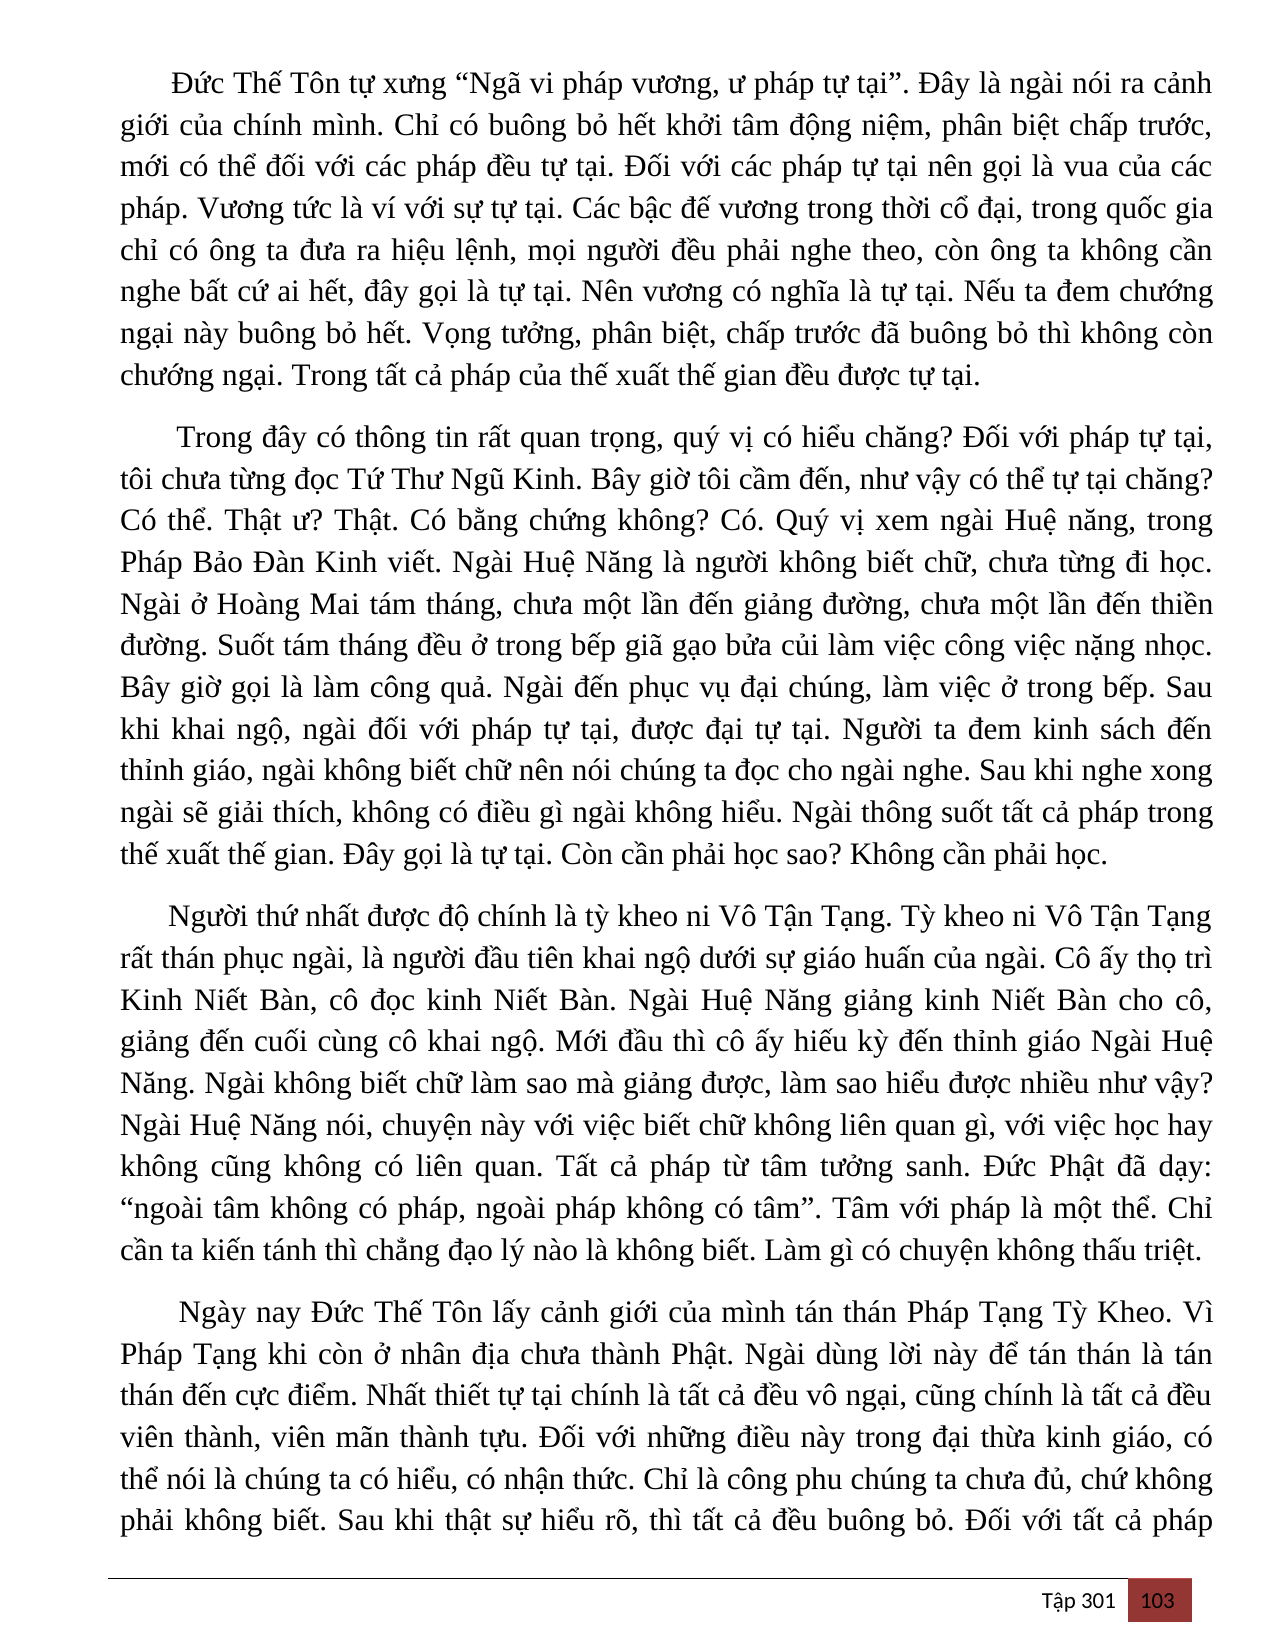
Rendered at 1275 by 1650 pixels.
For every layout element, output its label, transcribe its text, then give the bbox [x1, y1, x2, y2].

text Đức Thế Tôn tự xưng “Ngã vi pháp vương, ư pháp tự tại”. Đây là ngài nói ra cảnh giới của chính mình. Chỉ có buông bỏ hết khởi tâm động niệm, phân biệt chấp trước, mới có thể đối với các pháp đều tự tại. Đối với các pháp tự tại nên gọi là vua của các pháp. Vương tức là ví với sự tự tại. Các bậc đế vương trong thời cổ đại, trong quốc gia chỉ có ông ta đưa ra hiệu lệnh, mọi người đều phải nghe theo, còn ông ta không cần nghe bất cứ ai hết, đây gọi là tự tại. Nên vương có nghĩa là tự tại. Nếu ta đem chướng ngại này buông bỏ hết. Vọng tưởng, phân biệt, chấp trước đã buông bỏ thì không còn chướng ngại. Trong tất cả pháp của thế xuất thế gian đều được tự tại. [120, 60, 1215, 393]
text Trong đây có thông tin rất quan trọng, quý vị có hiểu chăng? Đối với pháp tự tại, tôi chưa từng đọc Tứ Thư Ngũ Kinh. Bây giờ tôi cầm đến, như vậy có thể tự tại chăng? Có thể. Thật ư? Thật. Có bằng chứng không? Có. Quý vị xem ngài Huệ năng, trong Pháp Bảo Đàn Kinh viết. Ngài Huệ Năng là người không biết chữ, chưa từng đi học. Ngài ở Hoàng Mai tám tháng, chưa một lần đến giảng đường, chưa một lần đến thiền đường. Suốt tám tháng đều ở trong bếp giã gạo bửa củi làm việc công việc nặng nhọc. Bây giờ gọi là làm công quả. Ngài đến phục vụ đại chúng, làm việc ở trong bếp. Sau khi khai ngộ, ngài đối với pháp tự tại, được đại tự tại. Người ta đem kinh sách đến thỉnh giáo, ngài không biết chữ nên nói chúng ta đọc cho ngài nghe. Sau khi nghe xong ngài sẽ giải thích, không có điều gì ngài không hiểu. Ngài thông suốt tất cả pháp trong thế xuất thế gian. Đây gọi là tự tại. Còn cần phải học sao? Không cần phải học. [120, 414, 1215, 872]
text Người thứ nhất được độ chính là tỳ kheo ni Vô Tận Tạng. Tỳ kheo ni Vô Tận Tạng rất thán phục ngài, là người đầu tiên khai ngộ dưới sự giáo huấn của ngài. Cô ấy thọ trì Kinh Niết Bàn, cô đọc kinh Niết Bàn. Ngài Huệ Năng giảng kinh Niết Bàn cho cô, giảng đến cuối cùng cô khai ngộ. Mới đầu thì cô ấy hiếu kỳ đến thỉnh giáo Ngài Huệ Năng. Ngài không biết chữ làm sao mà giảng được, làm sao hiểu được nhiều như vậy? Ngài Huệ Năng nói, chuyện này với việc biết chữ không liên quan gì, với việc học hay không cũng không có liên quan. Tất cả pháp từ tâm tưởng sanh. Đức Phật đã dạy: “ngoài tâm không có pháp, ngoài pháp không có tâm”. Tâm với pháp là một thể. Chỉ cần ta kiến tánh thì chẳng đạo lý nào là không biết. Làm gì có chuyện không thấu triệt. [120, 893, 1215, 1268]
